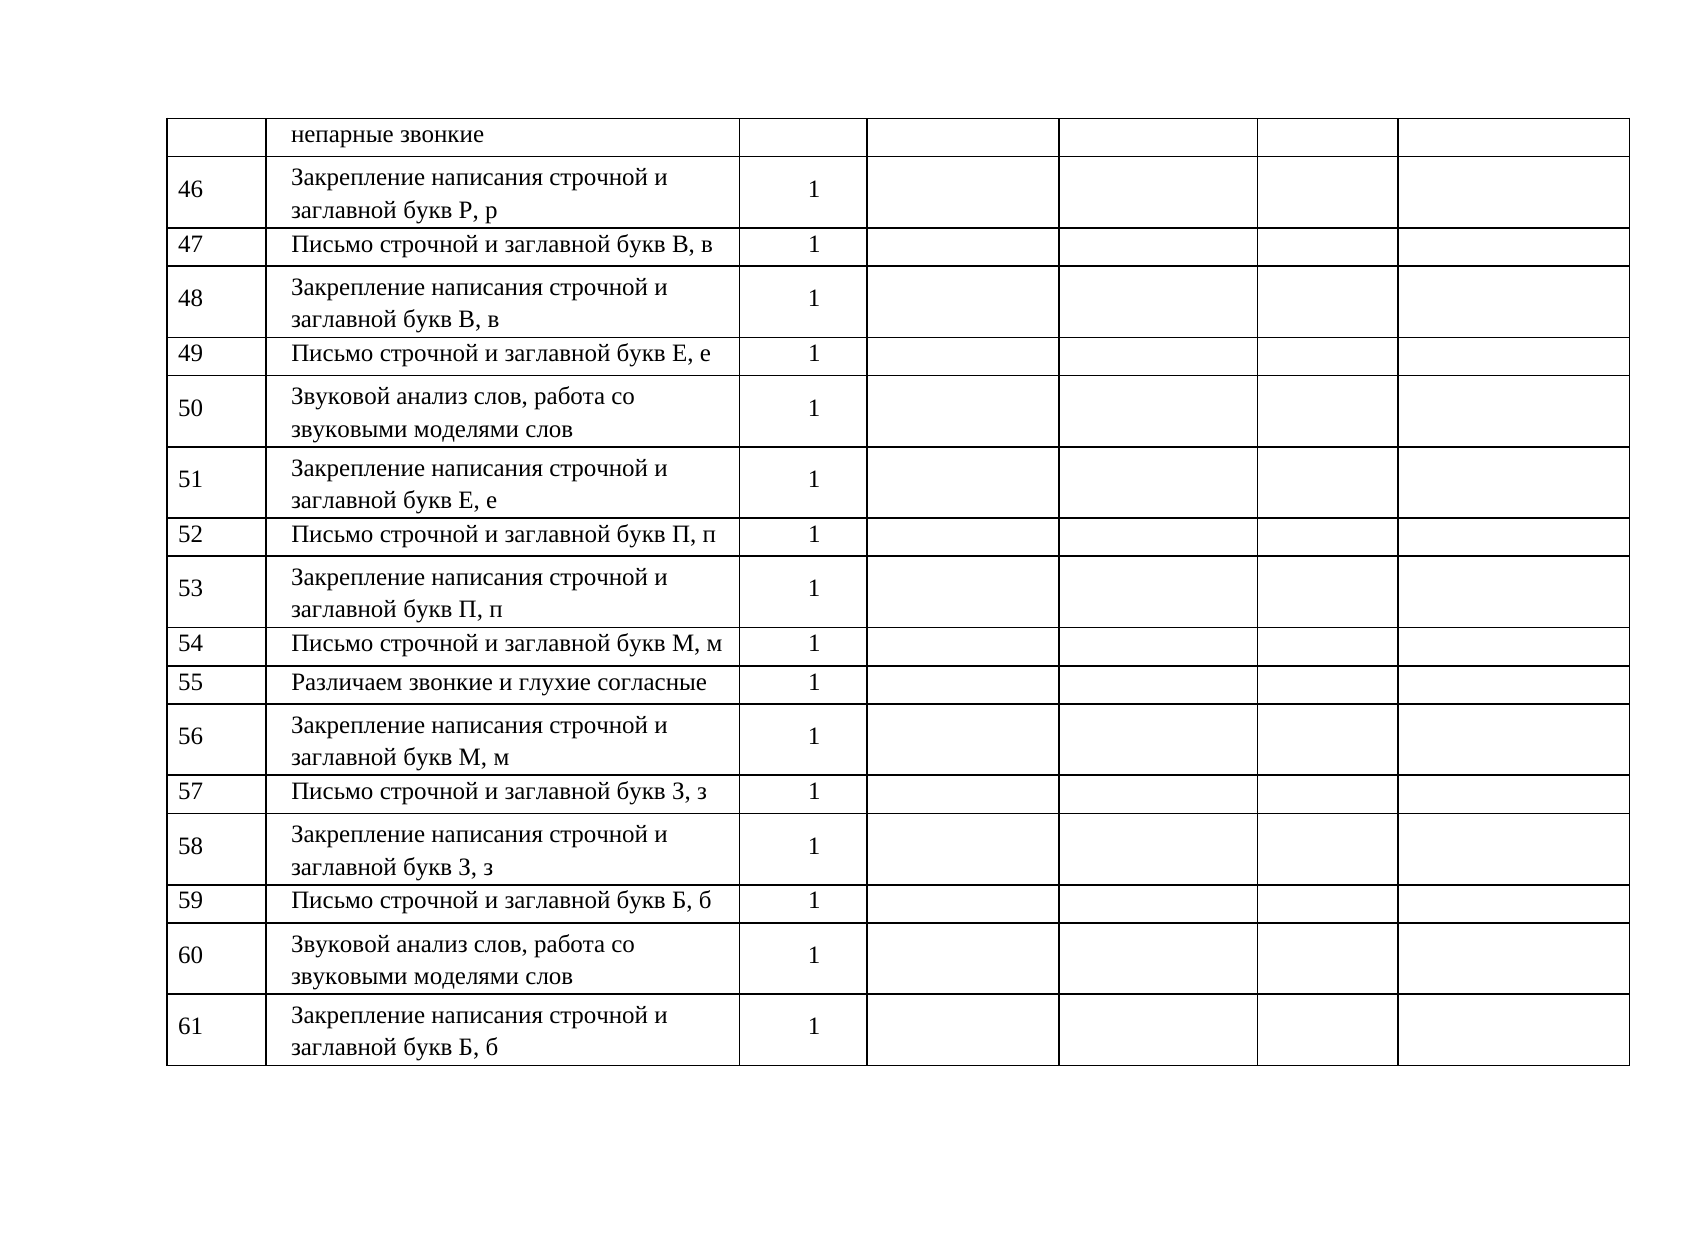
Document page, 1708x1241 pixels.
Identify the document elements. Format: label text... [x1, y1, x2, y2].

table_cell [1258, 267, 1397, 336]
table_header [168, 119, 265, 156]
table_cell 1 [740, 448, 866, 517]
table_header [1399, 119, 1629, 156]
table_cell [1399, 924, 1629, 993]
table_cell 1 [740, 519, 866, 555]
table_cell 1 [740, 557, 866, 627]
table_cell 51 [168, 448, 265, 517]
table_cell [868, 376, 1058, 446]
table_cell [1399, 995, 1629, 1064]
table_cell Закрепление написания строчной и заглавной букв П, п [267, 557, 739, 627]
table_cell Письмо строчной и заглавной букв М, м [267, 628, 739, 665]
table_cell Письмо строчной и заглавной букв Е, е [267, 338, 739, 375]
table_cell [1399, 667, 1629, 703]
table_cell [1258, 338, 1397, 375]
table_cell Закрепление написания строчной и заглавной букв М, м [267, 705, 739, 774]
table_cell [868, 924, 1058, 993]
table_cell [1258, 924, 1397, 993]
table_cell 56 [168, 705, 265, 774]
table_cell Звуковой анализ слов, работа со звуковыми моделями слов [267, 376, 739, 446]
table_cell Письмо строчной и заглавной букв П, п [267, 519, 739, 555]
table_header [1060, 119, 1257, 156]
table_cell [1399, 157, 1629, 227]
table_cell [1060, 229, 1257, 265]
table_cell 1 [740, 705, 866, 774]
table_cell Закрепление написания строчной и заглавной букв Б, б [267, 995, 739, 1064]
table_cell 1 [740, 628, 866, 665]
table_cell 60 [168, 924, 265, 993]
table_cell [868, 886, 1058, 922]
table_cell [868, 628, 1058, 665]
table_cell 1 [740, 338, 866, 375]
table_cell [868, 705, 1058, 774]
table_cell [1399, 229, 1629, 265]
table_cell Различаем звонкие и глухие согласные [267, 667, 739, 703]
table_cell [868, 667, 1058, 703]
table_cell 1 [740, 776, 866, 813]
table_cell [868, 338, 1058, 375]
table_cell 57 [168, 776, 265, 813]
table_cell 1 [740, 814, 866, 884]
table_cell [1060, 995, 1257, 1064]
table_cell 52 [168, 519, 265, 555]
table_cell [868, 157, 1058, 227]
table_cell [1060, 667, 1257, 703]
table_cell 1 [740, 667, 866, 703]
table_cell [1399, 814, 1629, 884]
table_cell 54 [168, 628, 265, 665]
table_cell [1399, 519, 1629, 555]
table_cell [1258, 776, 1397, 813]
table_cell [1258, 995, 1397, 1064]
table_cell 1 [740, 995, 866, 1064]
table_cell Закрепление написания строчной и заглавной букв В, в [267, 267, 739, 336]
table_cell [1399, 338, 1629, 375]
table_cell 48 [168, 267, 265, 336]
table_cell 1 [740, 157, 866, 227]
table_cell [1399, 557, 1629, 627]
table_cell [1258, 628, 1397, 665]
table_cell [1258, 448, 1397, 517]
table_cell [1258, 705, 1397, 774]
table_cell [868, 267, 1058, 336]
table_cell [1258, 157, 1397, 227]
table_cell Закрепление написания строчной и заглавной букв Е, е [267, 448, 739, 517]
table_cell [1399, 628, 1629, 665]
table_cell [1399, 886, 1629, 922]
table_cell [1060, 924, 1257, 993]
table_cell [1060, 886, 1257, 922]
table_cell [1258, 667, 1397, 703]
table_cell [1060, 448, 1257, 517]
table_cell [868, 814, 1058, 884]
table_cell 55 [168, 667, 265, 703]
table_cell 59 [168, 886, 265, 922]
table_cell [1060, 557, 1257, 627]
table_cell 1 [740, 267, 866, 336]
table_cell [1399, 705, 1629, 774]
table_cell [868, 776, 1058, 813]
table_cell [1399, 776, 1629, 813]
table_cell [868, 448, 1058, 517]
table_cell 47 [168, 229, 265, 265]
table_cell [1399, 267, 1629, 336]
table_cell 1 [740, 924, 866, 993]
table_cell [1060, 267, 1257, 336]
table_cell 49 [168, 338, 265, 375]
table_header [868, 119, 1058, 156]
table_cell 1 [740, 229, 866, 265]
table_cell Письмо строчной и заглавной букв Б, б [267, 886, 739, 922]
table_cell Письмо строчной и заглавной букв З, з [267, 776, 739, 813]
table_cell 58 [168, 814, 265, 884]
table_cell [1060, 814, 1257, 884]
table_cell Письмо строчной и заглавной букв В, в [267, 229, 739, 265]
table_cell [1258, 886, 1397, 922]
table_cell [1258, 229, 1397, 265]
table_cell [1060, 519, 1257, 555]
table_cell [1060, 705, 1257, 774]
table_cell [1399, 376, 1629, 446]
table_cell [868, 557, 1058, 627]
table_cell [1258, 376, 1397, 446]
table_cell [868, 995, 1058, 1064]
table_cell [1060, 157, 1257, 227]
table_cell [868, 519, 1058, 555]
table_cell Закрепление написания строчной и заглавной букв З, з [267, 814, 739, 884]
table_cell [1060, 776, 1257, 813]
table_cell Звуковой анализ слов, работа со звуковыми моделями слов [267, 924, 739, 993]
table_cell [1258, 519, 1397, 555]
table_header [1258, 119, 1397, 156]
table_header [740, 119, 866, 156]
table_cell 1 [740, 886, 866, 922]
table_cell [868, 229, 1058, 265]
table_cell 50 [168, 376, 265, 446]
table_cell [1258, 557, 1397, 627]
table_header непарные звонкие [267, 119, 739, 156]
table_cell 46 [168, 157, 265, 227]
table_cell [1060, 628, 1257, 665]
table_cell [1399, 448, 1629, 517]
table_cell Закрепление написания строчной и заглавной букв Р, р [267, 157, 739, 227]
table_cell [1060, 376, 1257, 446]
table_cell 61 [168, 995, 265, 1064]
table_cell [1258, 814, 1397, 884]
table_cell [1060, 338, 1257, 375]
table_cell 53 [168, 557, 265, 627]
table_cell 1 [740, 376, 866, 446]
